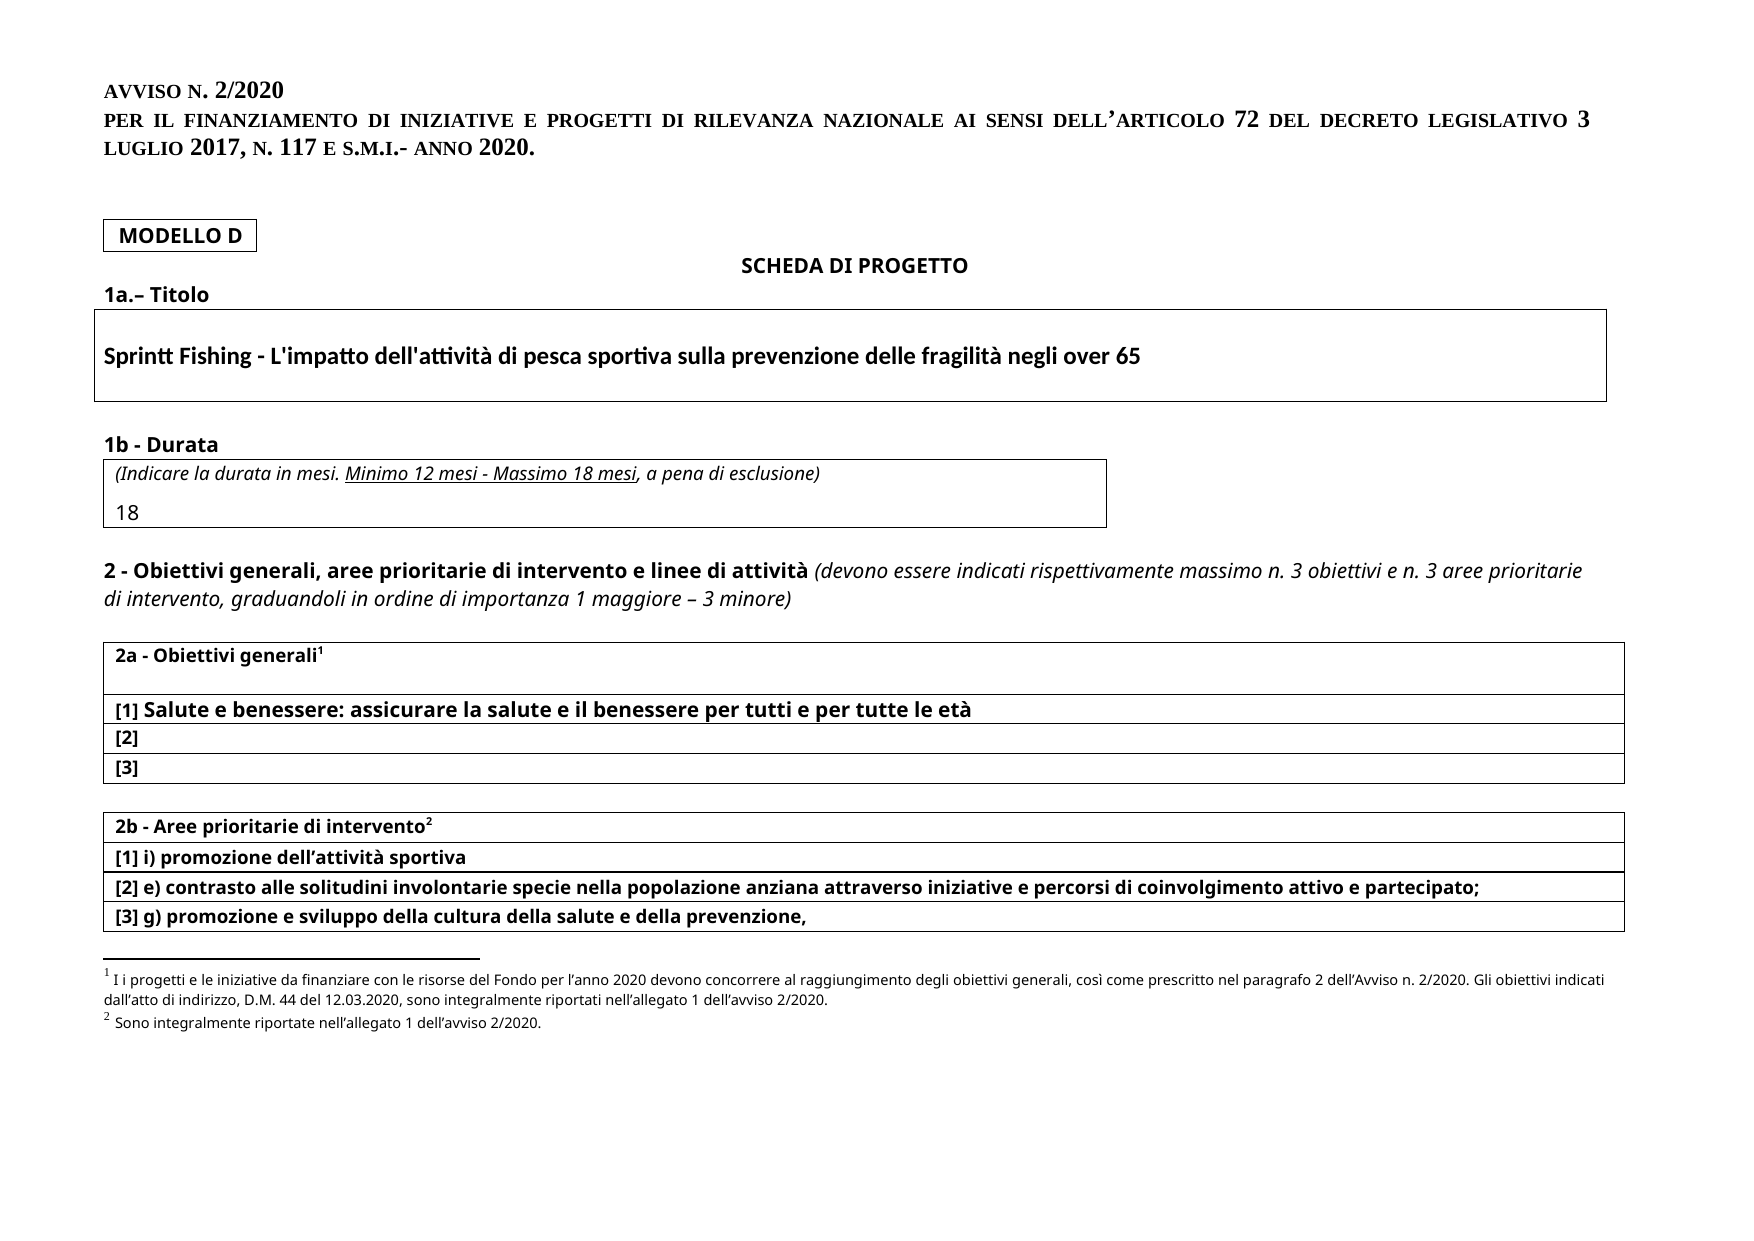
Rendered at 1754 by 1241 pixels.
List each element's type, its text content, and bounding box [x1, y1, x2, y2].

table_cell [3] [104, 754, 1624, 782]
table_header 2a - Obiettivi generali [104, 643, 1624, 694]
text 1b - Durata [103, 431, 1606, 459]
text Sprintt Fishing - L'impatto dell'attività di pesca sportiva sulla prevenzione delle fragilità negli over 65 [103, 340, 1606, 371]
table_cell [2] e) contrasto alle solitudini involontarie specie nella popolazione anziana attraverso iniziative e percorsi di coinvolgimento attivo e partecipato; [104, 873, 1624, 901]
text 1a.– Titolo [103, 280, 1606, 308]
table_header MODELLO D [104, 220, 256, 251]
text SCHEDA DI PROGETTO [103, 252, 1606, 280]
table_cell [1] i) promozione dell’attività sportiva [104, 843, 1624, 871]
table_cell [3] g) promozione e sviluppo della cultura della salute e della prevenzione, [104, 902, 1624, 931]
table_cell [2] [104, 724, 1624, 753]
table_header (Indicare la durata in mesi. Minimo 12 mesi - Massimo 18 mesi, a pena di esclusione) 18 [104, 460, 1106, 527]
table_cell [1] Salute e benessere: assicurare la salute e il benessere per tutti e per tutte le età [104, 695, 1624, 723]
text 2 - Obiettivi generali, aree prioritarie di intervento e linee di attività (devono essere indicati rispettivamente massimo n. 3 obiettivi e n. 3 aree prioritarie di intervento, graduandoli in ordine di importanza 1 maggiore – 3 minore) [103, 556, 1606, 613]
table_header 2b - Aree prioritarie di intervento [104, 813, 1624, 842]
